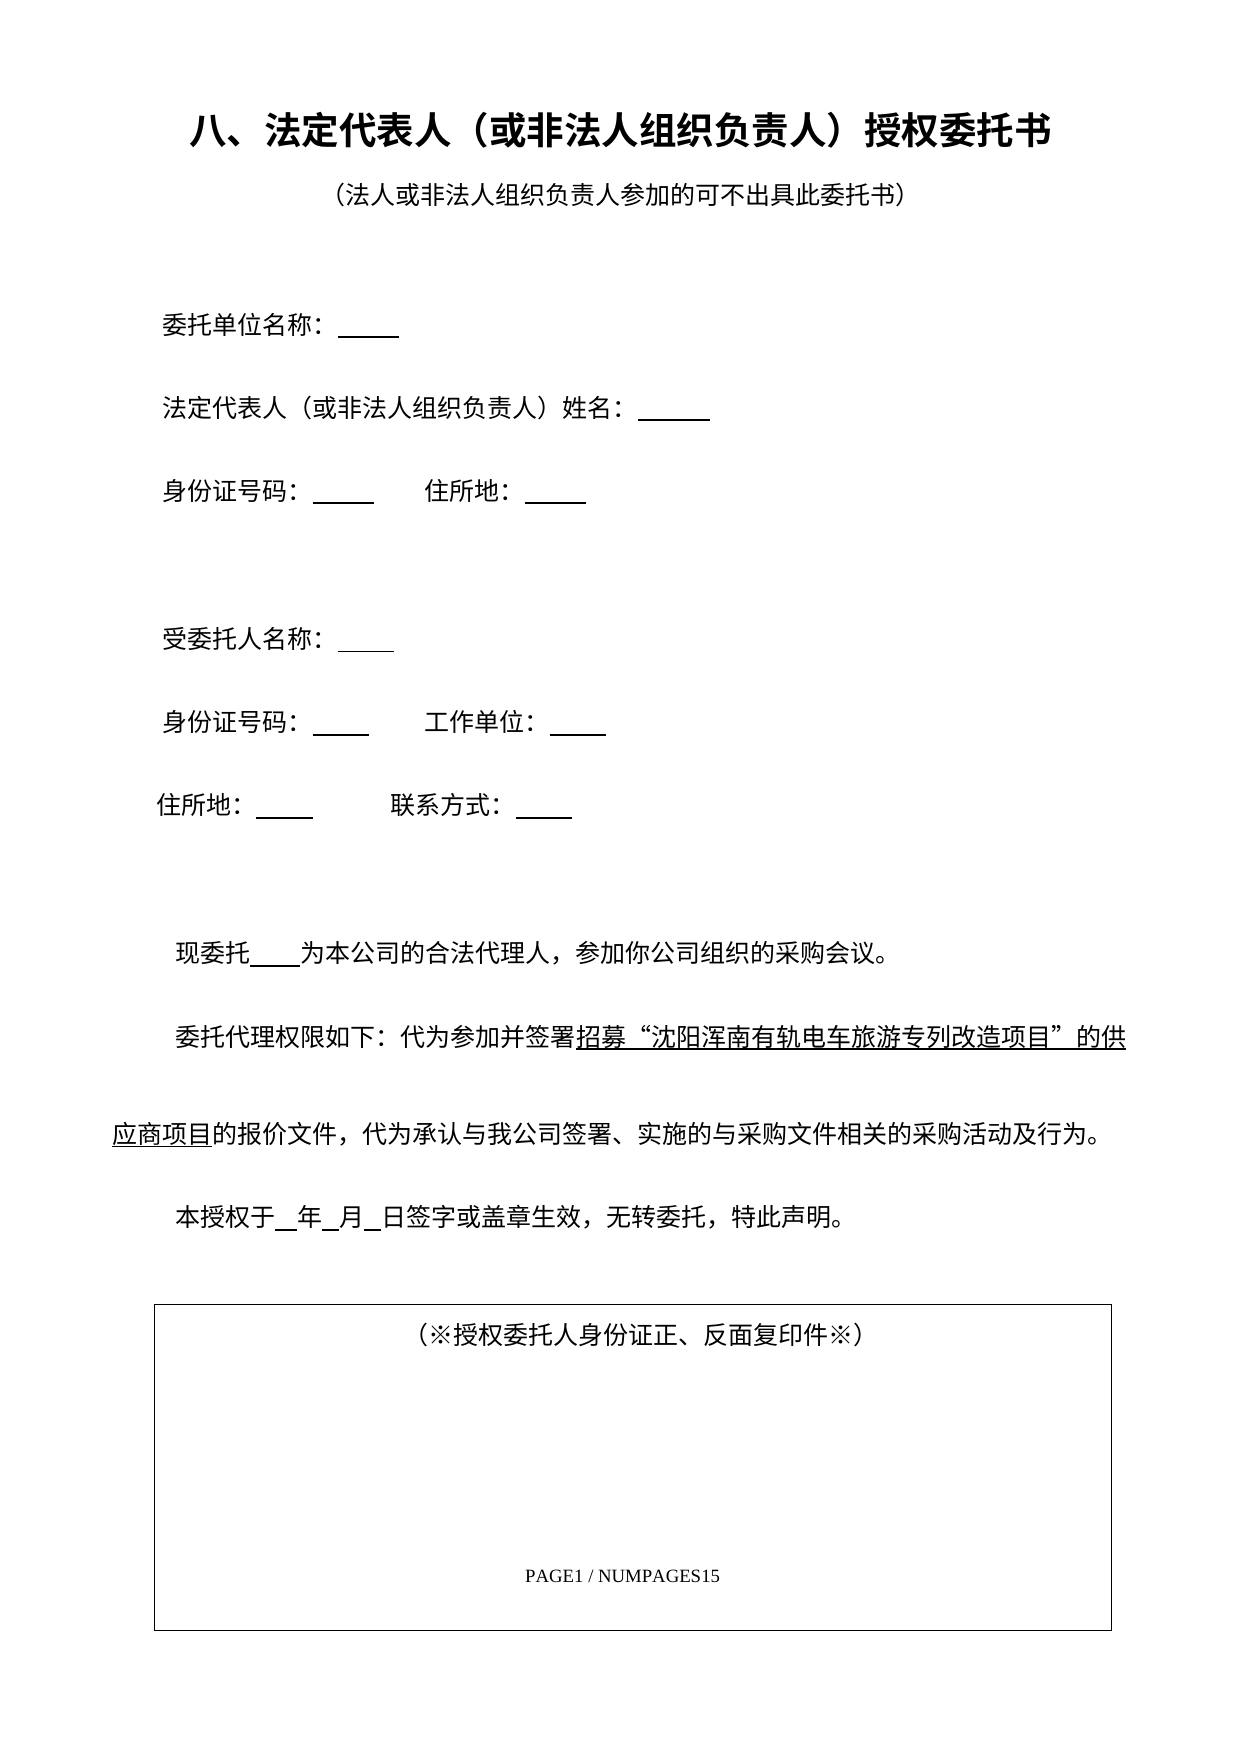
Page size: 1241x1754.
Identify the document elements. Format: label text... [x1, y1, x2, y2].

text 法定代表人（或非法人组织负责人）姓名： [112, 374, 1128, 439]
text 本授权于 年 月 日签字或盖章生效，无转委托，特此声明。 [112, 1183, 1128, 1248]
text 身份证号码： 住所地： [112, 457, 1128, 522]
text 委托单位名称： [112, 291, 1128, 356]
text 八、法定代表人（或非法人组织负责人）授权委托书 [112, 96, 1128, 161]
text 身份证号码： 工作单位： [112, 688, 1128, 753]
text 现委托 为本公司的合法代理人，参加你公司组织的采购会议。 [112, 919, 1128, 984]
text 住所地： 联系方式： [112, 771, 1128, 836]
text （法人或非法人组织负责人参加的可不出具此委托书） [112, 161, 1128, 226]
text 受委托人名称： [112, 605, 1128, 670]
text 委托代理权限如下：代为参加并签署招募“沈阳浑南有轨电车旅游专列改造项目”的供应商项目的报价文件，代为承认与我公司签署、实施的与采购文件相关的采购活动及行为。 [112, 1003, 1128, 1165]
table_header （※授权委托人身份证正、反面复印件※） [155, 1305, 1111, 1630]
